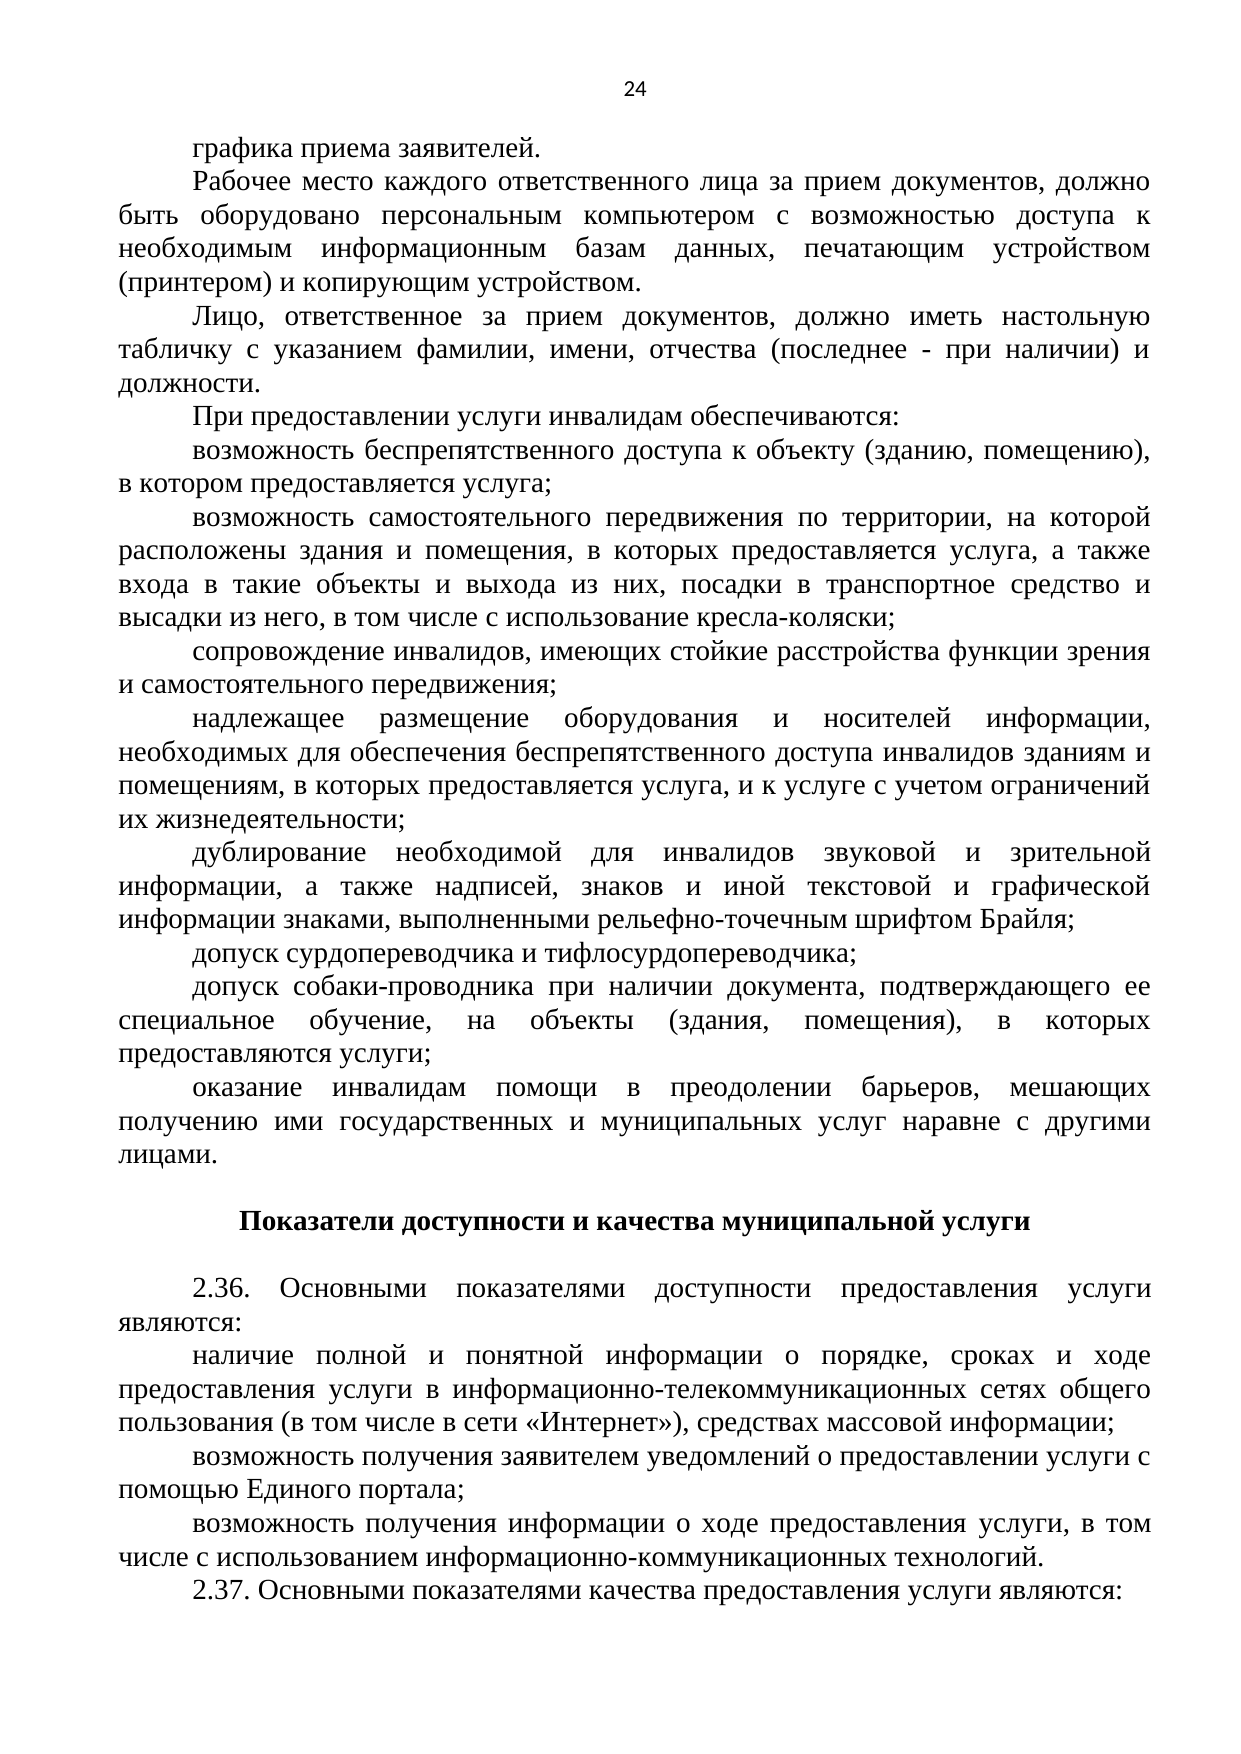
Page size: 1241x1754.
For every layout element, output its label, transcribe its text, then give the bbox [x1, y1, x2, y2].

text При предоставлении услуги инвалидам обеспечиваются: [118, 398, 1152, 432]
text возможность получения заявителем уведомлений о предоставлении услуги с помощью Единого портала; [118, 1438, 1152, 1505]
text Показатели доступности и качества муниципальной услуги [118, 1203, 1152, 1237]
text надлежащее размещение оборудования и носителей информации, необходимых для обеспечения беспрепятственного доступа инвалидов зданиям и помещениям, в которых предоставляется услуга, и к услуге с учетом ограничений их жизнедеятельности; [118, 700, 1152, 834]
text Лицо, ответственное за прием документов, должно иметь настольную табличку с указанием фамилии, имени, отчества (последнее - при наличии) и должности. [118, 298, 1152, 398]
text возможность самостоятельного передвижения по территории, на которой расположены здания и помещения, в которых предоставляется услуга, а также входа в такие объекты и выхода из них, посадки в транспортное средство и высадки из него, в том числе с использование кресла-коляски; [118, 499, 1152, 633]
text 2.36. Основными показателями доступности предоставления услуги являются: [118, 1270, 1152, 1337]
text допуск собаки-проводника при наличии документа, подтверждающего ее специальное обучение, на объекты (здания, помещения), в которых предоставляются услуги; [118, 968, 1152, 1069]
text 2.37. Основными показателями качества предоставления услуги являются: [118, 1572, 1152, 1606]
text возможность получения информации о ходе предоставления услуги, в том числе с использованием информационно-коммуникационных технологий. [118, 1505, 1152, 1572]
text сопровождение инвалидов, имеющих стойкие расстройства функции зрения и самостоятельного передвижения; [118, 633, 1152, 700]
text Рабочее место каждого ответственного лица за прием документов, должно быть оборудовано персональным компьютером с возможностью доступа к необходимым информационным базам данных, печатающим устройством (принтером) и копирующим устройством. [118, 163, 1152, 298]
text дублирование необходимой для инвалидов звуковой и зрительной информации, а также надписей, знаков и иной текстовой и графической информации знаками, выполненными рельефно-точечным шрифтом Брайля; [118, 834, 1152, 935]
text допуск сурдопереводчика и тифлосурдопереводчика; [118, 935, 1152, 968]
text оказание инвалидам помощи в преодолении барьеров, мешающих получению ими государственных и муниципальных услуг наравне с другими лицами. [118, 1069, 1152, 1170]
text графика приема заявителей. [118, 130, 1152, 163]
text возможность беспрепятственного доступа к объекту (зданию, помещению), в котором предоставляется услуга; [118, 432, 1152, 499]
text наличие полной и понятной информации о порядке, сроках и ходе предоставления услуги в информационно-телекоммуникационных сетях общего пользования (в том числе в сети «Интернет»), средствах массовой информации; [118, 1337, 1152, 1438]
